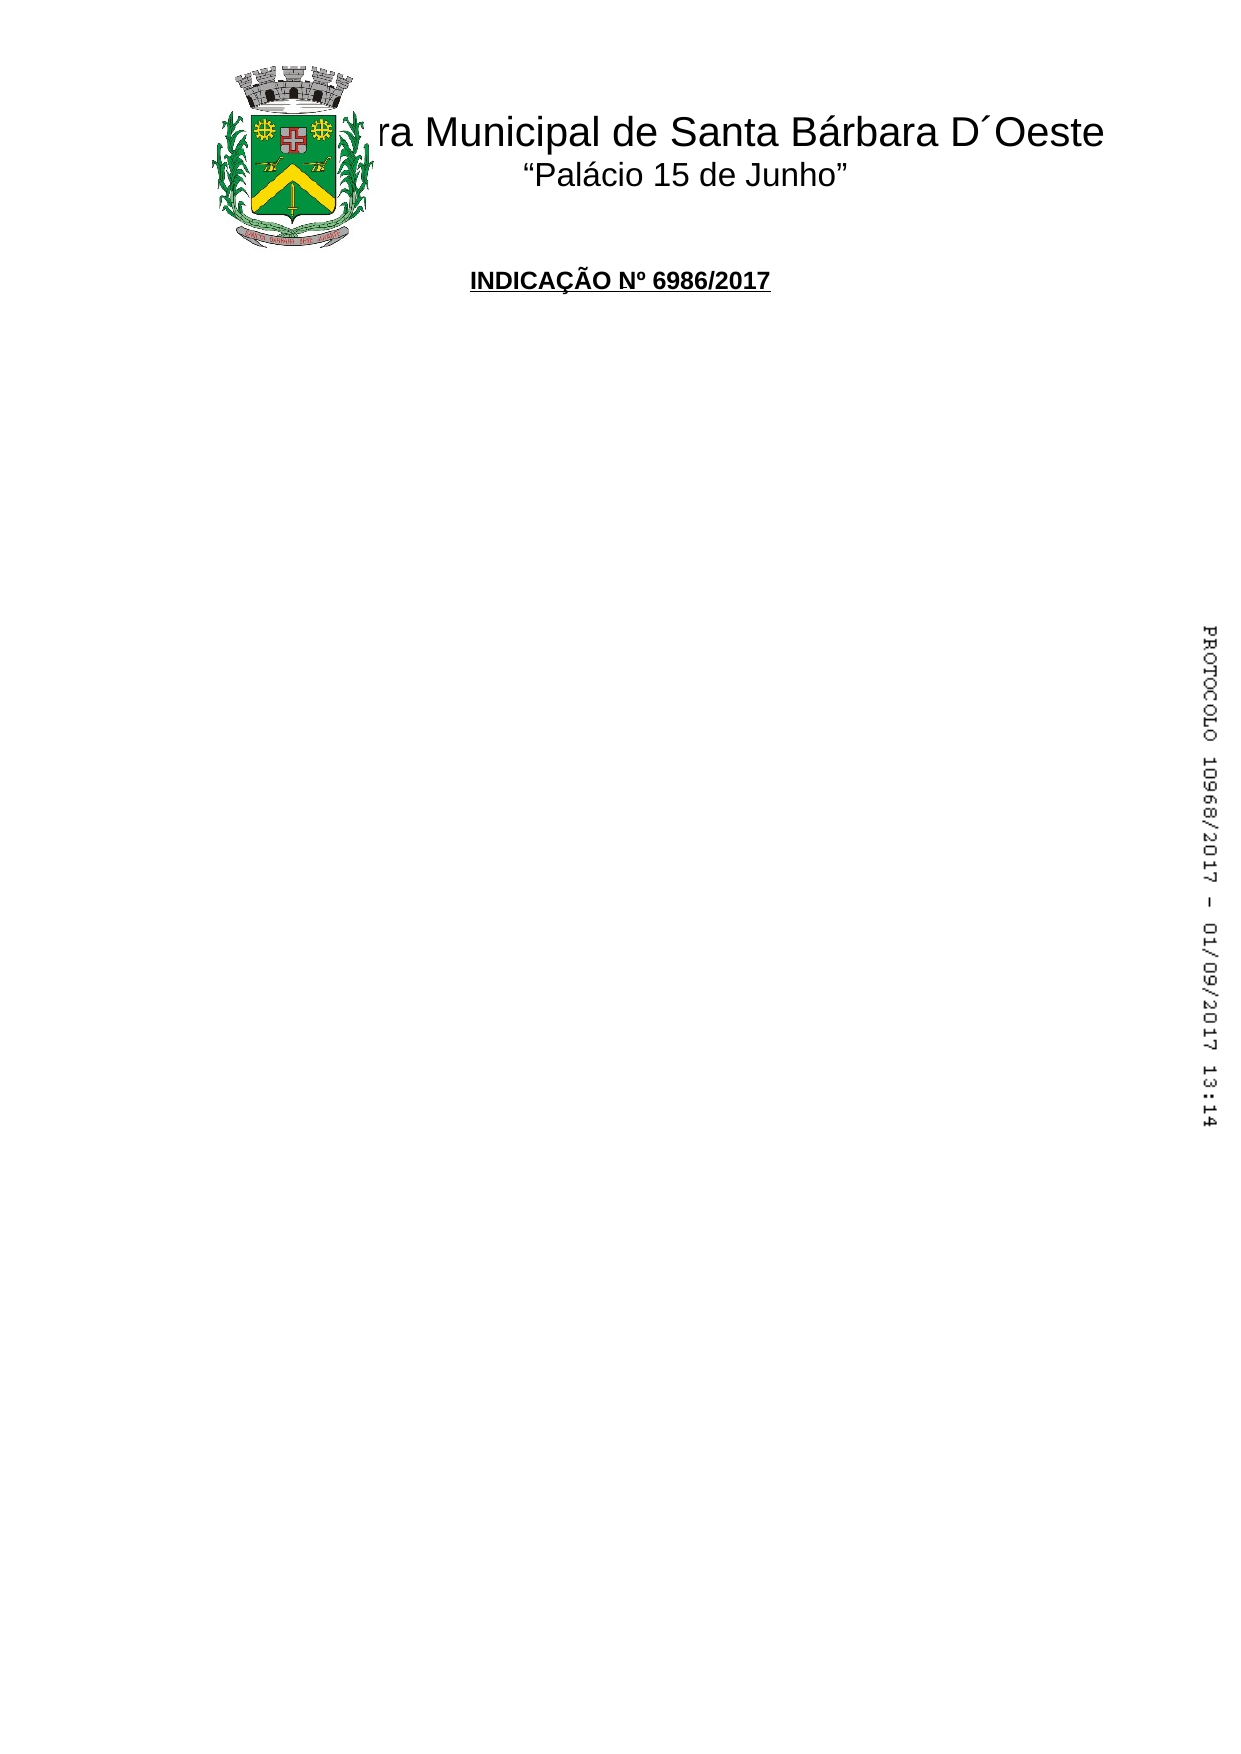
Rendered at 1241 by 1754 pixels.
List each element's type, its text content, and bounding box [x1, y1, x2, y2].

picture [1177, 623, 1241, 1131]
picture [211, 66, 381, 255]
title INDICAÇÃO Nº 6986/2017 [177, 266, 1063, 294]
